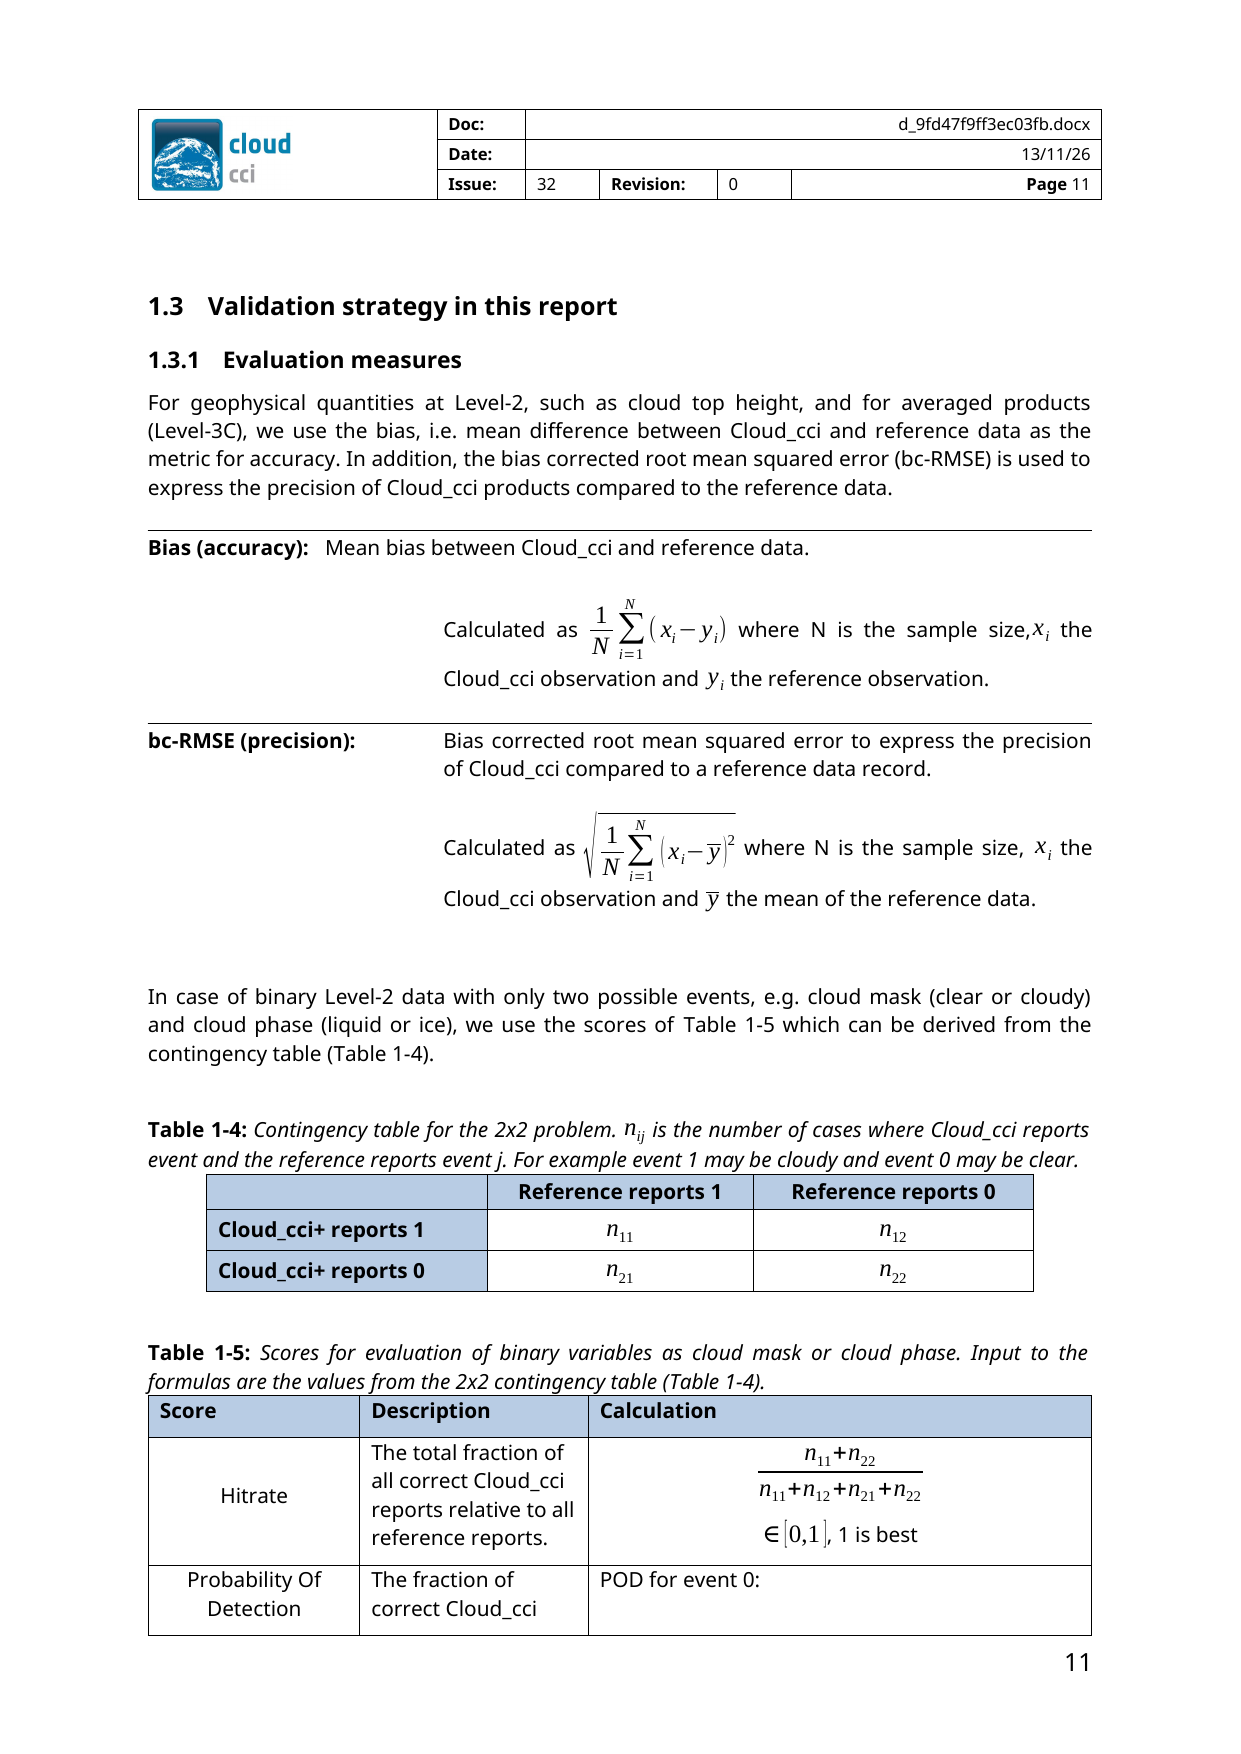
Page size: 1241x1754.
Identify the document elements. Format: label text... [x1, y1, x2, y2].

subtitle Evaluation measures [148, 344, 1092, 375]
text Bias (accuracy): Mean bias between Cloud_cci and reference data. [148, 531, 1092, 561]
table_header Description [360, 1396, 588, 1437]
table_cell [754, 1210, 1033, 1250]
table_header Calculation [589, 1396, 1091, 1437]
table_header Reference reports 0 [754, 1175, 1033, 1209]
table_cell The total fraction of all correct Cloud_cci reports relative to all reference reports. [360, 1438, 588, 1564]
table_cell The fraction of correct Cloud_cci reports of a particular category relative to all reference reports of this category. [360, 1566, 588, 1635]
picture [149, 116, 293, 194]
table_cell Hitrate [149, 1438, 359, 1564]
text bc-RMSE (precision): Bias corrected root mean squared error to express the precision of Cloud_cci compared to a reference data record. [148, 724, 1092, 783]
table_header Score [149, 1396, 359, 1437]
subtitle Validation strategy in this report [148, 289, 1092, 323]
table_cell [754, 1251, 1033, 1291]
table_cell [488, 1251, 753, 1291]
text Table 1-4: Contingency table for the 2x2 problem. is the number of cases where Cloud_cci reports event and the reference reports event j. For example event 1 may be cloudy and event 0 may be clear. [148, 1114, 1092, 1173]
text In case of binary Level-2 data with only two possible events, e.g. cloud mask (clear or cloudy) and cloud phase (liquid or ice), we use the scores of Table 1-5 which can be derived from the contingency table (Table 1-4). [148, 982, 1092, 1067]
text Calculated as where N is the sample size, the Cloud_cci observation and the reference observation. [443, 596, 1092, 694]
table_header Reference reports 1 [488, 1175, 753, 1209]
text Table 1-5: Scores for evaluation of binary variables as cloud mask or cloud phase. Input to the formulas are the values from the 2x2 contingency table (Table 1-4). [148, 1338, 1092, 1395]
table_cell POD for event 0: POD for event 1: , 1 is best [589, 1566, 1091, 1635]
table_cell [488, 1210, 753, 1250]
table_cell Probability Of Detection (POD) [149, 1566, 359, 1635]
table_cell Cloud_cci+ reports 1 [207, 1210, 487, 1250]
table_cell Cloud_cci+ reports 0 [207, 1251, 487, 1291]
table_header [207, 1175, 487, 1209]
text Calculated as where N is the sample size, the Cloud_cci observation and the mean of the reference data. [148, 811, 1092, 912]
table_cell , 1 is best [589, 1438, 1091, 1564]
text For geophysical quantities at Level-2, such as cloud top height, and for averaged products (Level-3C), we use the bias, i.e. mean difference between Cloud_cci and reference data as the metric for accuracy. In addition, the bias corrected root mean squared error (bc-RMSE) is used to express the precision of Cloud_cci products compared to the reference data. [148, 388, 1092, 501]
